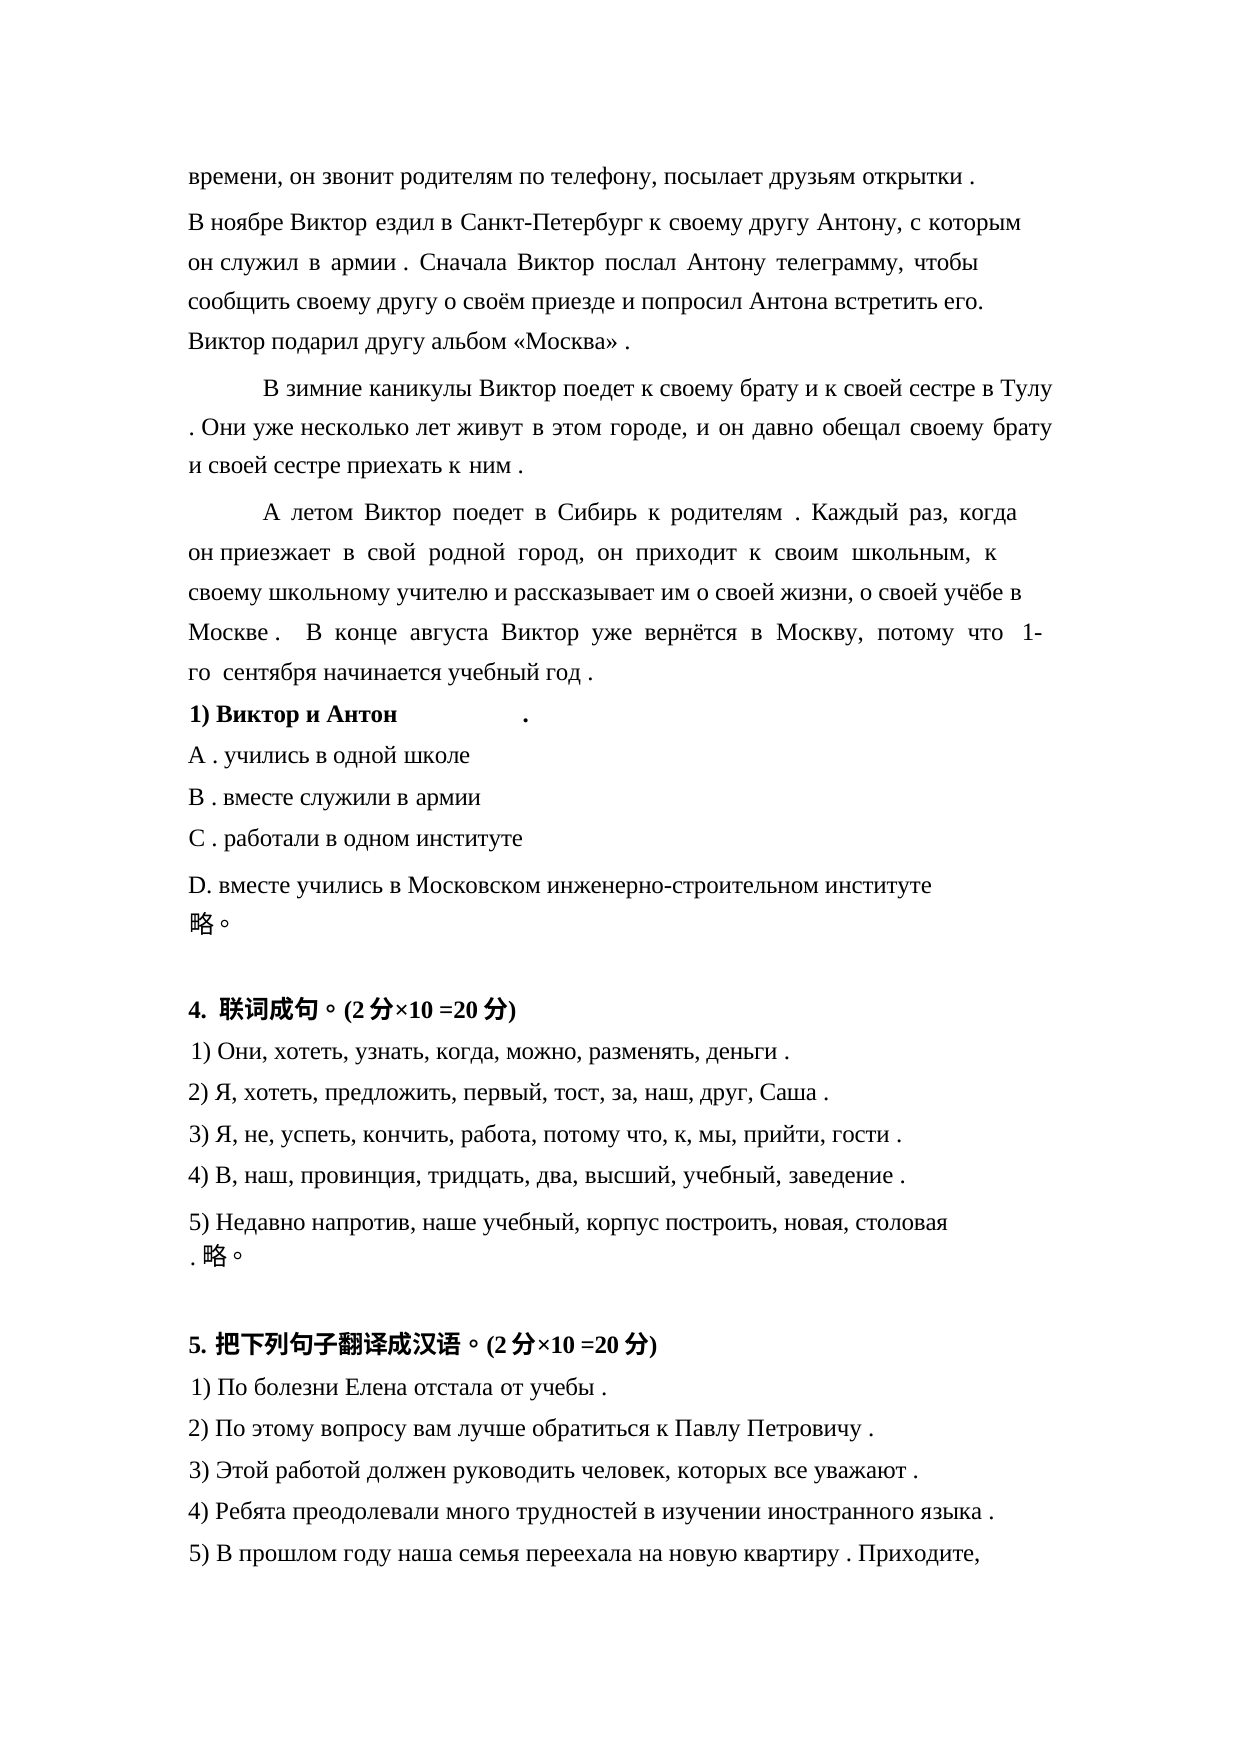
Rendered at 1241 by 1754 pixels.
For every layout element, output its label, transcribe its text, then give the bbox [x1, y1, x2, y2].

text 5) В прошлом году наша семья переехала на новую квартиру . Приходите, [189, 1543, 1054, 1566]
text С . работали в одном институте [188, 828, 1054, 851]
text 3) Я, не, успеть, кончить, работа, потому что, к, мы, прийти, гости . [188, 1124, 1054, 1147]
text 1) Они, хотеть, узнать, когда, можно, разменять, деньги . [190, 1041, 1054, 1064]
text В ноябре Виктор ездил в Санкт-Петербург к своему другу Антону, с которым он служил в армии . Сначала Виктор послал Антону телеграмму, чтобы сообщить своему другу о своём приезде и попросил Антона встретить его. Виктор подарил другу альбом «Москва» . [188, 207, 1053, 354]
text 1) По болезни Елена отстала от учебы . [190, 1377, 1054, 1399]
text времени, он звонит родителям по телефону, посылает друзьям открытки . [188, 166, 1054, 189]
text А . учились в одной школе [188, 746, 1054, 768]
text 5) Недавно напротив, наше учебный, корпус построить, новая, столовая . 略。 [189, 1207, 955, 1273]
text 4. 联词成句。(2分×10 =20分) [188, 994, 1054, 1024]
text 4) В, наш, провинция, тридцать, два, высший, учебный, заведение . [188, 1166, 1054, 1188]
text 1) Виктор и Антон . [189, 704, 1054, 727]
text 5. 把下列句子翻译成汉语。(2分×10 =20分) [188, 1330, 1054, 1360]
text 2) По этому вопросу вам лучше обратиться к Павлу Петровичу . [188, 1418, 1054, 1441]
text А летом Виктор поедет в Сибирь к родителям . Каждый раз, когда он приезжает в свой родной город, он приходит к своим школьным, к своему школьному учителю и рассказывает им о своей жизни, о своей учёбе в Москве . В конце августа Виктор уже вернётся в Москву, потому что 1-го сентября начинается учебный год . [188, 497, 1053, 685]
text D. вместе учились в Московском инженерно-строительном институте 略。 [188, 871, 932, 941]
text 3) Этой работой должен руководить человек, которых все уважают . [188, 1460, 1054, 1483]
text 4) Ребята преодолевали много трудностей в изучении иностранного языка . [188, 1501, 1054, 1524]
text В зимние каникулы Виктор поедет к своему брату и к своей сестре в Тулу . Они уже несколько лет живут в этом городе, и он давно обещал своему брату и своей сестре приехать к ним . [188, 373, 1053, 479]
text 2) Я, хотеть, предложить, первый, тост, за, наш, друг, Саша . [188, 1082, 1054, 1105]
text В . вместе служили в армии [188, 787, 1054, 810]
